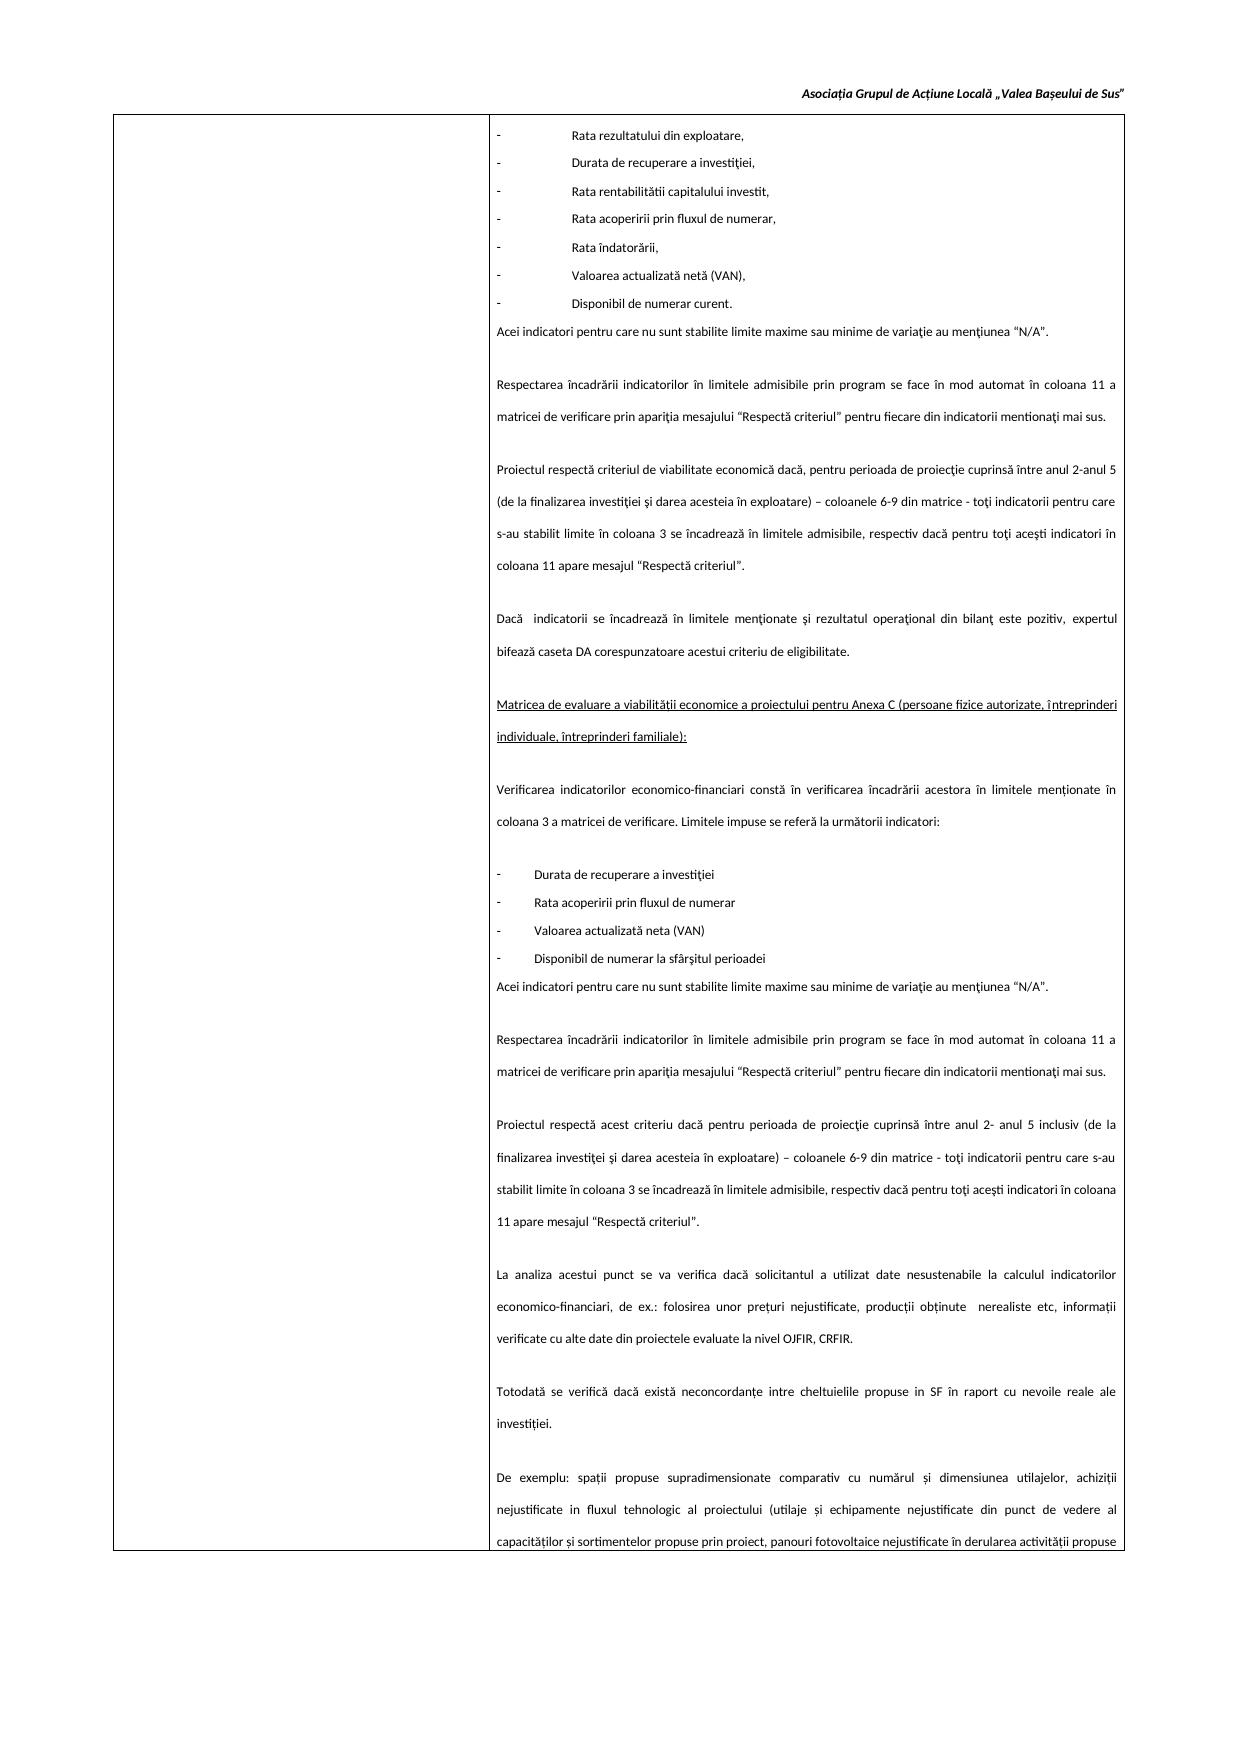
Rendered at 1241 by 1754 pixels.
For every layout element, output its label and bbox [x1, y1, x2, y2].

table_cell [114, 115, 489, 1549]
table_cell [490, 115, 1124, 1549]
